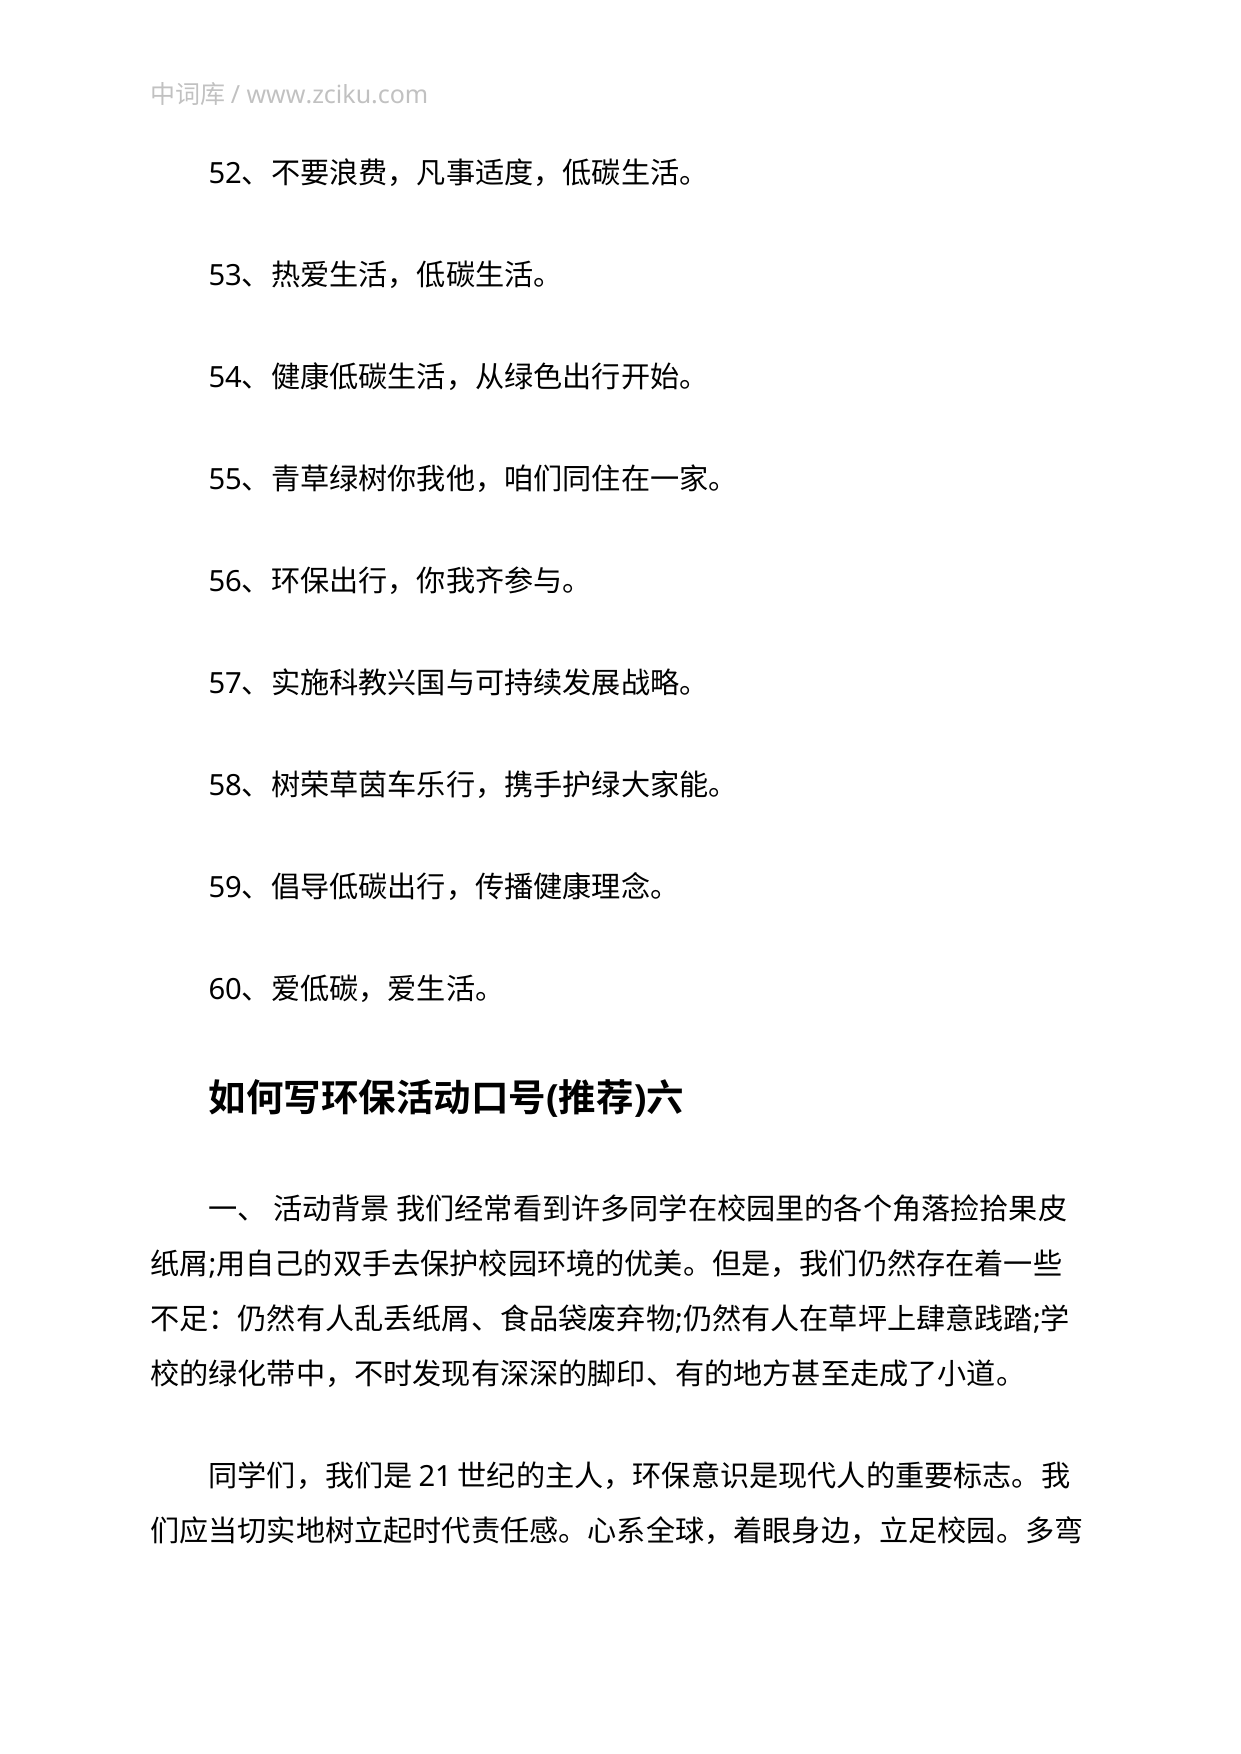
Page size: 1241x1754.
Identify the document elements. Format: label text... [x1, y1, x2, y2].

text 56、环保出行，你我齐参与。 [150, 558, 1090, 600]
text 58、树荣草茵车乐行，携手护绿大家能。 [150, 762, 1090, 804]
text 53、热爱生活，低碳生活。 [150, 252, 1090, 294]
text 59、倡导低碳出行，传播健康理念。 [150, 864, 1090, 906]
text 52、不要浪费，凡事适度，低碳生活。 [150, 150, 1090, 192]
text 如何写环保活动口号(推荐)六 [150, 1068, 1090, 1122]
text 55、青草绿树你我他，咱们同住在一家。 [150, 456, 1090, 498]
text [150, 1452, 1090, 1549]
text 54、健康低碳生活，从绿色出行开始。 [150, 354, 1090, 396]
text 一、 活动背景 我们经常看到许多同学在校园里的各个角落捡拾果皮纸屑;用自己的双手去保护校园环境的优美。但是，我们仍然存在着一些不足：仍然有人乱丢纸屑、食品袋废弃物;仍然有人在草坪上肆意践踏;学校的绿化带中，不时发现有深深的脚印、有的地方甚至走成了小道。 [150, 1185, 1090, 1393]
text 60、爱低碳，爱生活。 [150, 966, 1090, 1008]
text 57、实施科教兴国与可持续发展战略。 [150, 660, 1090, 702]
